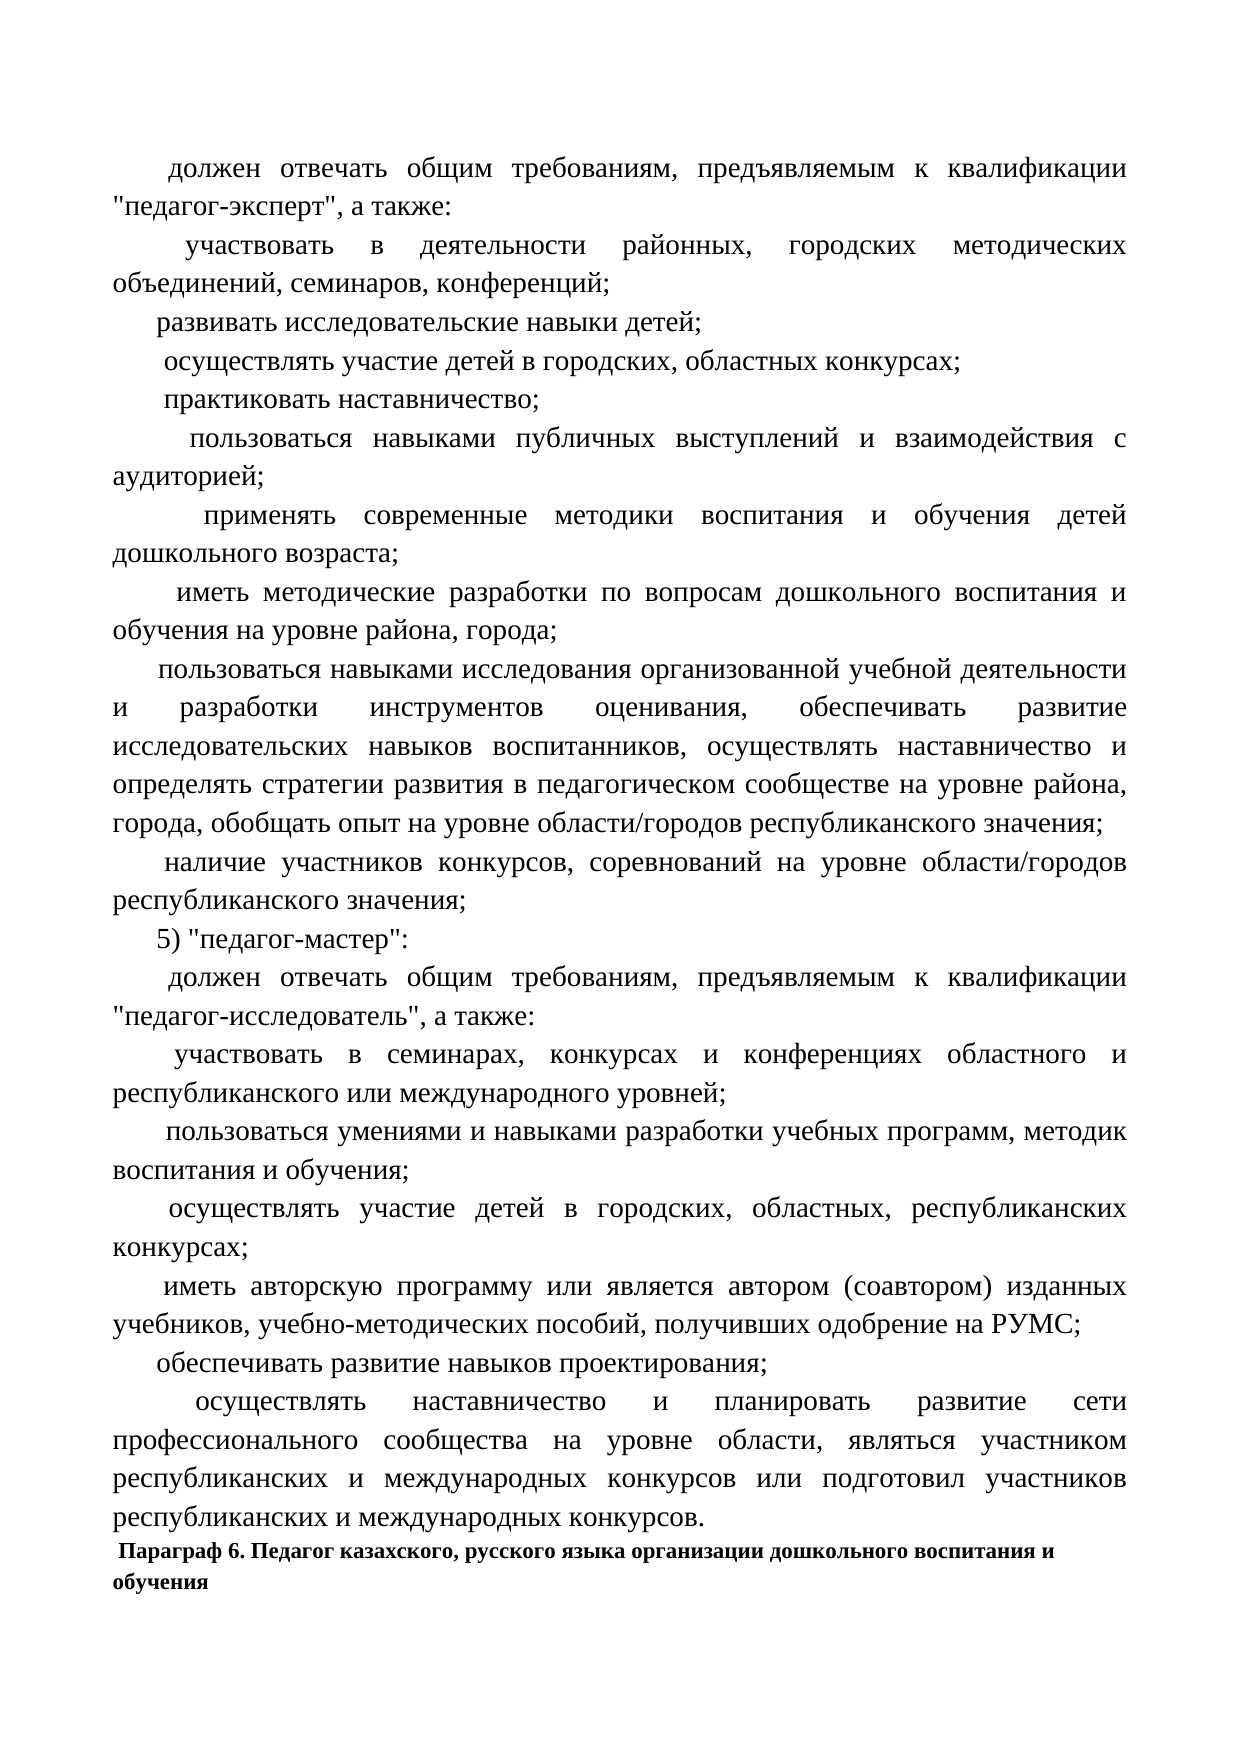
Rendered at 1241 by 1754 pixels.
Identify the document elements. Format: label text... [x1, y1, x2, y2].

text иметь авторскую программу или является автором (соавтором) изданных учебников, учебно-методических пособий, получивших одобрение на РУМС; [112, 1268, 1128, 1340]
text практиковать наставничество; [112, 381, 1128, 415]
text Параграф 6. Педагог казахского, русского языка организации дошкольного воспитания и обучения [112, 1537, 1128, 1594]
text обеспечивать развитие навыков проектирования; [112, 1345, 1128, 1378]
text развивать исследовательские навыки детей; [112, 304, 1128, 338]
text 5) "педагог-мастер": [112, 921, 1128, 954]
text участвовать в деятельности районных, городских методических объединений, семинаров, конференций; [112, 227, 1128, 299]
text осуществлять наставничество и планировать развитие сети профессионального сообщества на уровне области, являться участником республиканских и международных конкурсов или подготовил участников республиканских и международных конкурсов. [112, 1383, 1128, 1532]
text пользоваться навыками публичных выступлений и взаимодействия с аудиторией; [112, 420, 1128, 492]
text участвовать в семинарах, конкурсах и конференциях областного и республиканского или международного уровней; [112, 1036, 1128, 1108]
text пользоваться умениями и навыками разработки учебных программ, методик воспитания и обучения; [112, 1113, 1128, 1186]
text применять современные методики воспитания и обучения детей дошкольного возраста; [112, 497, 1128, 569]
text пользоваться навыками исследования организованной учебной деятельности и разработки инструментов оценивания, обеспечивать развитие исследовательских навыков воспитанников, осуществлять наставничество и определять стратегии развития в педагогическом сообществе на уровне района, города, обобщать опыт на уровне области/городов республиканского значения; [112, 651, 1128, 839]
text должен отвечать общим требованиям, предъявляемым к квалификации "педагог-исследователь", а также: [112, 959, 1128, 1031]
text наличие участников конкурсов, соревнований на уровне области/городов республиканского значения; [112, 844, 1128, 916]
text осуществлять участие детей в городских, областных конкурсах; [112, 343, 1128, 376]
text иметь методические разработки по вопросам дошкольного воспитания и обучения на уровне района, города; [112, 574, 1128, 646]
text осуществлять участие детей в городских, областных, республиканских конкурсах; [112, 1191, 1128, 1263]
text должен отвечать общим требованиям, предъявляемым к квалификации "педагог-эксперт", а также: [112, 150, 1128, 222]
